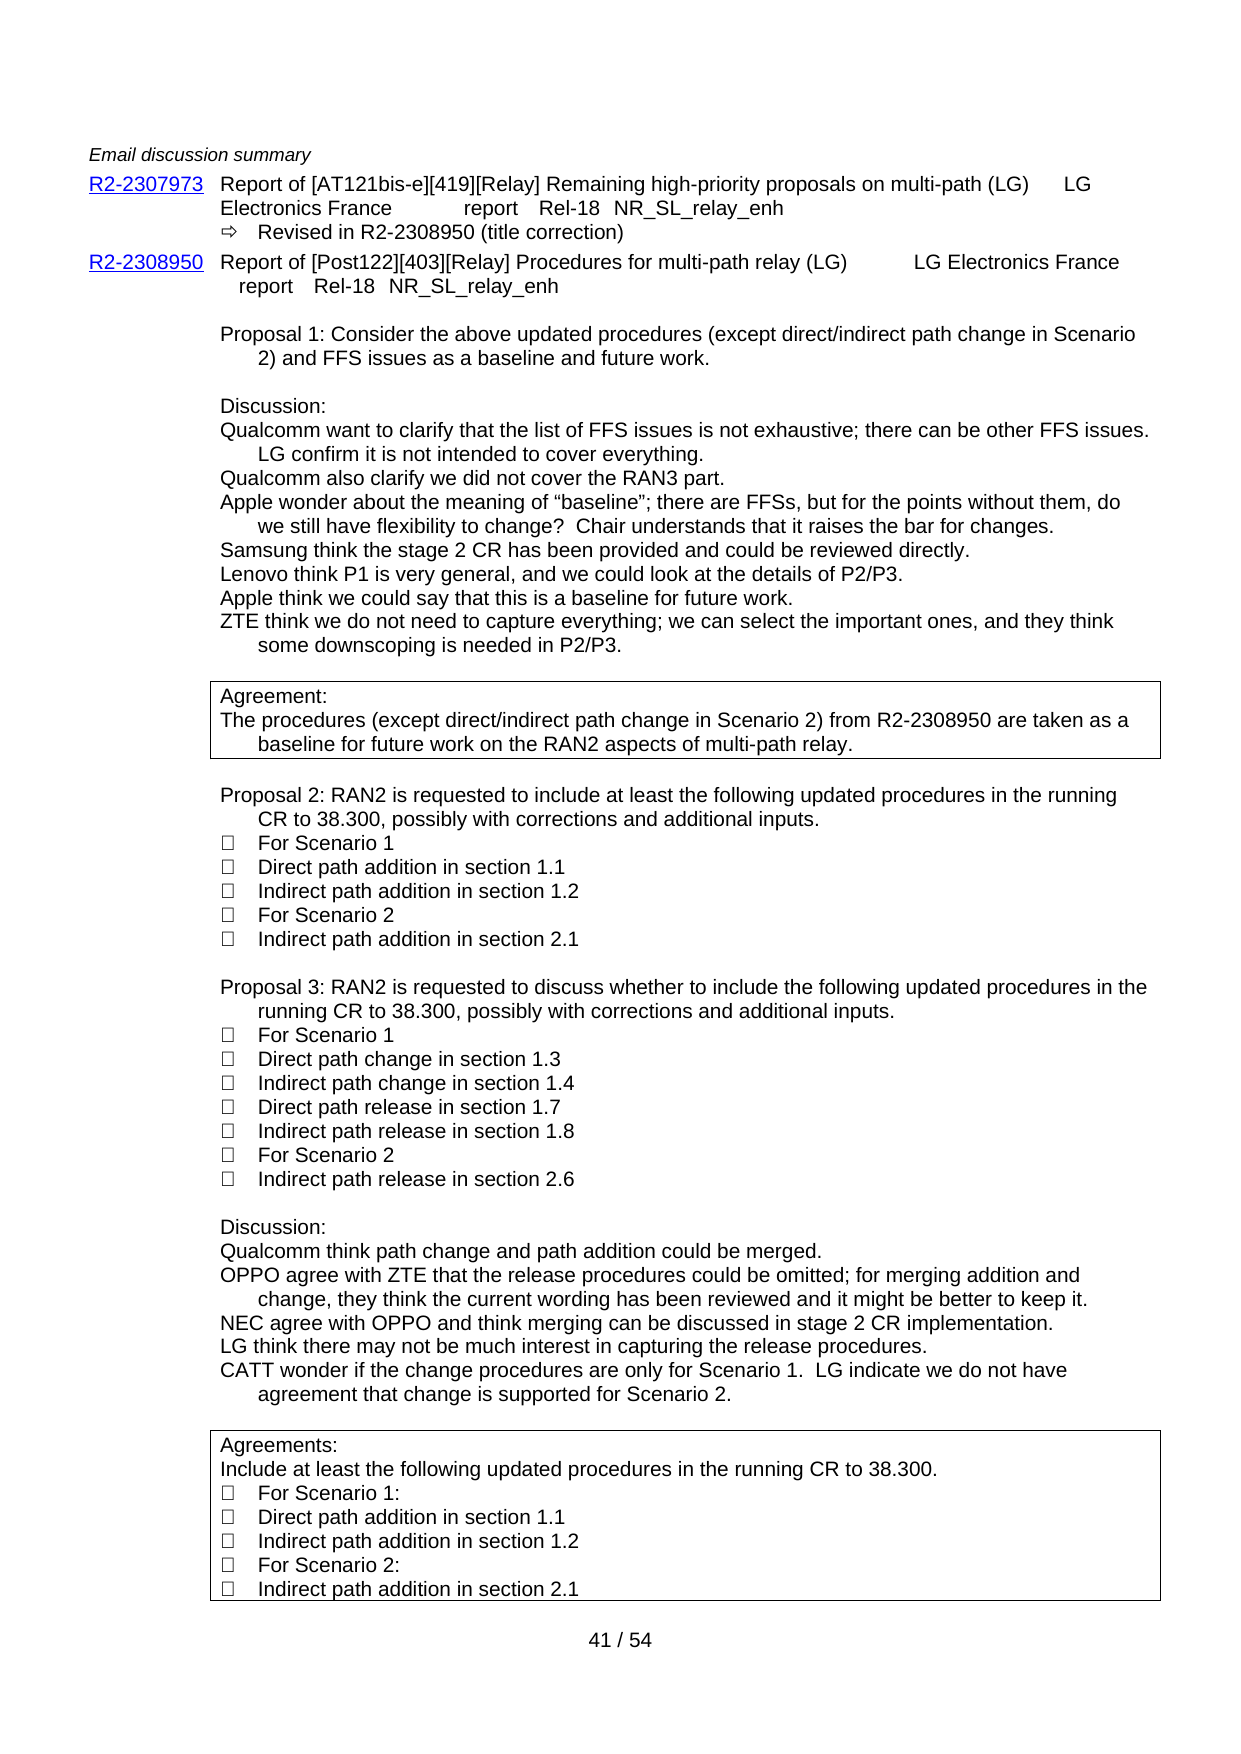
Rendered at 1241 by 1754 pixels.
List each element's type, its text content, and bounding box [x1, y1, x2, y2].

text  Indirect path release in section 1.8 [220, 1119, 1152, 1143]
text  Indirect path addition in section 1.2 [211, 1526, 1160, 1550]
text  Indirect path change in section 1.4 [220, 1071, 1152, 1095]
text LG think there may not be much interest in capturing the release procedures. [220, 1334, 1152, 1358]
text Email discussion summary [89, 144, 1152, 165]
title R2-2308950 Report of [Post122][403][Relay] Procedures for multi-path relay (LG) LG Electronics France report Rel-18 NR_SL_relay_enh [89, 250, 1152, 298]
text  Direct path release in section 1.7 [220, 1095, 1152, 1119]
text  For Scenario 2 [220, 903, 1152, 927]
text Proposal 2: RAN2 is requested to include at least the following updated procedures in the running CR to 38.300, possibly with corrections and additional inputs. [220, 783, 1152, 831]
text  For Scenario 1 [220, 1023, 1152, 1047]
text  Direct path change in section 1.3 [220, 1047, 1152, 1071]
list Revised in R2-2308950 (title correction) [220, 219, 1152, 244]
text  For Scenario 2: [211, 1550, 1160, 1574]
text Qualcomm think path change and path addition could be merged. [220, 1238, 1152, 1262]
text  Indirect path addition in section 1.2 [220, 879, 1152, 903]
text CATT wonder if the change procedures are only for Scenario 1. LG indicate we do not have agreement that change is supported for Scenario 2. [220, 1358, 1152, 1406]
text  Indirect path addition in section 2.1 [211, 1574, 1160, 1600]
text  Direct path addition in section 1.1 [211, 1502, 1160, 1526]
text Qualcomm want to clarify that the list of FFS issues is not exhaustive; there can be other FFS issues. LG confirm it is not intended to cover everything. [220, 418, 1152, 466]
text ZTE think we do not need to capture everything; we can select the important ones, and they think some downscoping is needed in P2/P3. [220, 609, 1152, 657]
text Agreements: [211, 1431, 1160, 1454]
text  For Scenario 2 [220, 1143, 1152, 1167]
text Discussion: [220, 394, 1152, 418]
text  Indirect path addition in section 2.1 [220, 927, 1152, 951]
text NEC agree with OPPO and think merging can be discussed in stage 2 CR implementation. [220, 1310, 1152, 1334]
text Discussion: [220, 1214, 1152, 1238]
text  Direct path addition in section 1.1 [220, 855, 1152, 879]
text Include at least the following updated procedures in the running CR to 38.300. [211, 1454, 1160, 1478]
text  For Scenario 1 [220, 831, 1152, 855]
text Samsung think the stage 2 CR has been provided and could be reviewed directly. [220, 537, 1152, 561]
text Apple think we could say that this is a baseline for future work. [220, 585, 1152, 609]
text The procedures (except direct/indirect path change in Scenario 2) from R2-2308950 are taken as a baseline for future work on the RAN2 aspects of multi-path relay. [211, 705, 1160, 758]
title R2-2307973 Report of [AT121bis-e][419][Relay] Remaining high-priority proposals on multi-path (LG) LG Electronics France report Rel-18 NR_SL_relay_enh [89, 172, 1152, 219]
text Apple wonder about the meaning of “baseline”; there are FFSs, but for the points without them, do we still have flexibility to change? Chair understands that it raises the bar for changes. [220, 489, 1152, 537]
text Proposal 3: RAN2 is requested to discuss whether to include the following updated procedures in the running CR to 38.300, possibly with corrections and additional inputs. [220, 975, 1152, 1023]
text  Indirect path release in section 2.6 [220, 1167, 1152, 1191]
text Qualcomm also clarify we did not cover the RAN3 part. [220, 466, 1152, 489]
text Lenovo think P1 is very general, and we could look at the details of P2/P3. [220, 561, 1152, 585]
text  For Scenario 1: [211, 1478, 1160, 1502]
text OPPO agree with ZTE that the release procedures could be omitted; for merging addition and change, they think the current wording has been reviewed and it might be better to keep it. [220, 1262, 1152, 1310]
text Agreement: [211, 682, 1160, 705]
text Proposal 1: Consider the above updated procedures (except direct/indirect path change in Scenario 2) and FFS issues as a baseline and future work. [220, 322, 1152, 370]
